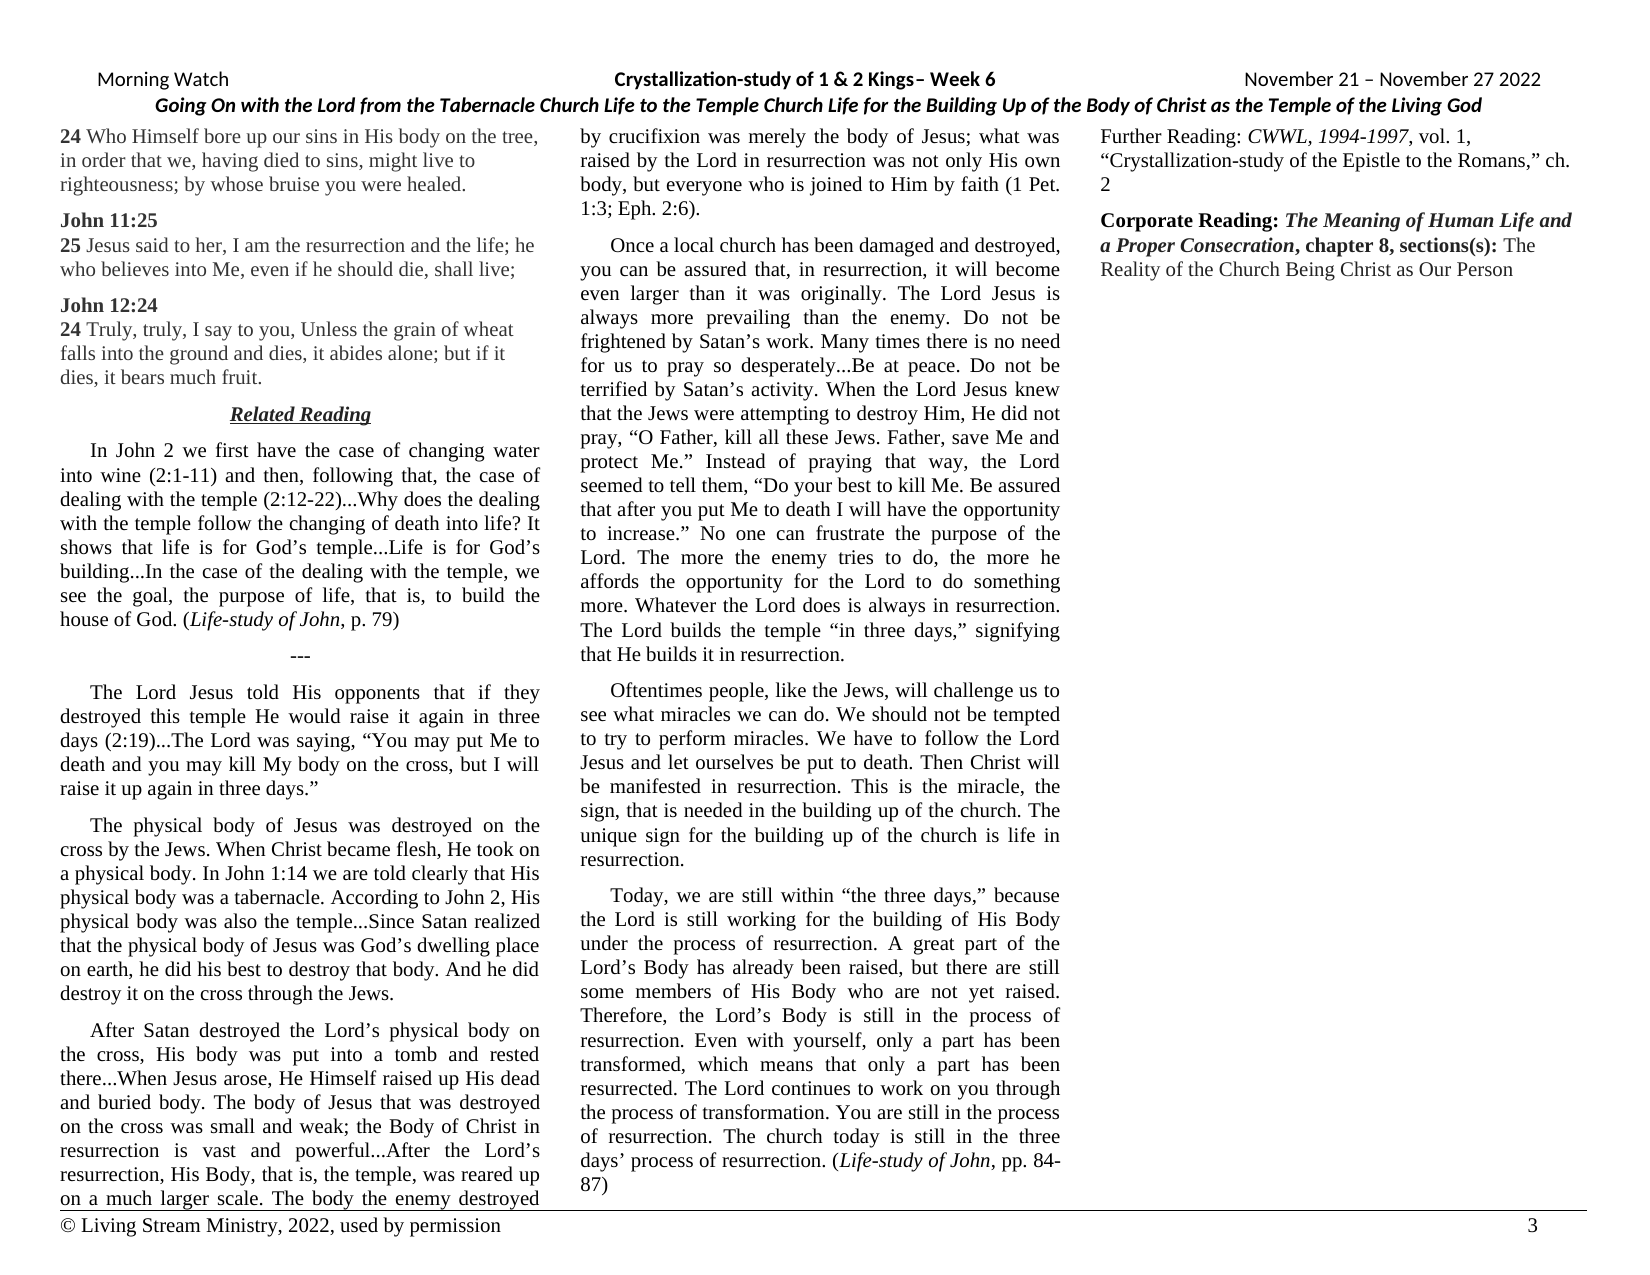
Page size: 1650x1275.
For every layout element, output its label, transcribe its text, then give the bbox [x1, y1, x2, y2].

list Oftentimes people, like the Jews, will challenge us to see what miracles we can do. We should not be tempted to try to perform miracles. We have to follow the Lord Jesus and let ourselves be put to death. Then Christ will be manifested in resurrection. This is the miracle, the sign, that is needed in the building up of the church. The unique sign for the building up of the church is life in resurrection. [580, 678, 1061, 871]
list In John 2 we first have the case of changing water into wine (2:1-11) and then, following that, the case of dealing with the temple (2:12-22)...Why does the dealing with the temple follow the changing of death into life? It shows that life is for God’s temple...Life is for God’s building...In the case of the dealing with the temple, we see the goal, the purpose of life, that is, to build the house of God. (Life-study of John, p. 79) [60, 438, 541, 631]
list Today, we are still within “the three days,” because the Lord is still working for the building of His Body under the process of resurrection. A great part of the Lord’s Body has already been raised, but there are still some members of His Body who are not yet raised. Therefore, the Lord’s Body is still in the process of resurrection. Even with yourself, only a part has been transformed, which means that only a part has been resurrected. The Lord continues to work on you through the process of transformation. You are still in the process of resurrection. The church today is still in the three days’ process of resurrection. (Life-study of John, pp. 84-87) [580, 883, 1061, 1196]
text Further Reading: CWWL, 1994-1997, vol. 1, “Crystallization-study of the Epistle to the Romans,” ch. 2 [1100, 124, 1581, 196]
list After Satan destroyed the Lord’s physical body on the cross, His body was put into a tomb and rested there...When Jesus arose, He Himself raised up His dead and buried body. The body of Jesus that was destroyed on the cross was small and weak; the Body of Christ in resurrection is vast and powerful...After the Lord’s resurrection, His Body, that is, the temple, was reared up on a much larger scale. The body the enemy destroyed by crucifixion was merely the body of Jesus; what was raised by the Lord in resurrection was not only His own body, but everyone who is joined to Him by faith (1 Pet. 1:3; Eph. 2:6). [580, 124, 1061, 220]
text John 12:24 24 Truly, truly, I say to you, Unless the grain of wheat falls into the ground and dies, it abides alone; but if it dies, it bears much fruit. [60, 293, 541, 389]
text John 11:25 25 Jesus said to her, I am the resurrection and the life; he who believes into Me, even if he should die, shall live; [60, 208, 541, 281]
list --- [60, 643, 541, 667]
list Once a local church has been damaged and destroyed, you can be assured that, in resurrection, it will become even larger than it was originally. The Lord Jesus is always more prevailing than the enemy. Do not be frightened by Satan’s work. Many times there is no need for us to pray so desperately...Be at peace. Do not be terrified by Satan’s activity. When the Lord Jesus knew that the Jews were attempting to destroy Him, He did not pray, “O Father, kill all these Jews. Father, save Me and protect Me.” Instead of praying that way, the Lord seemed to tell them, “Do your best to kill Me. Be assured that after you put Me to death I will have the opportunity to increase.” No one can frustrate the purpose of the Lord. The more the enemy tries to do, the more he affords the opportunity for the Lord to do something more. Whatever the Lord does is always in resurrection. The Lord builds the temple “in three days,” signifying that He builds it in resurrection. [580, 232, 1061, 666]
list The Lord Jesus told His opponents that if they destroyed this temple He would raise it again in three days (2:19)...The Lord was saying, “You may put Me to death and you may kill My body on the cross, but I will raise it up again in three days.” [60, 680, 541, 800]
list The physical body of Jesus was destroyed on the cross by the Jews. When Christ became flesh, He took on a physical body. In John 1:14 we are told clearly that His physical body was a tabernacle. According to John 2, His physical body was also the temple...Since Satan realized that the physical body of Jesus was God’s dwelling place on earth, he did his best to destroy that body. And he did destroy it on the cross through the Jews. [60, 813, 541, 1005]
list Corporate Reading: The Meaning of Human Life and a Proper Consecration, chapter 8, sections(s): The Reality of the Church Being Christ as Our Person [1100, 208, 1581, 281]
list After Satan destroyed the Lord’s physical body on the cross, His body was put into a tomb and rested there...When Jesus arose, He Himself raised up His dead and buried body. The body of Jesus that was destroyed on the cross was small and weak; the Body of Christ in resurrection is vast and powerful...After the Lord’s resurrection, His Body, that is, the temple, was reared up on a much larger scale. The body the enemy destroyed by crucifixion was merely the body of Jesus; what was raised by the Lord in resurrection was not only His own body, but everyone who is joined to Him by faith (1 Pet. 1:3; Eph. 2:6). [60, 1018, 541, 1210]
text Related Reading [60, 402, 541, 426]
